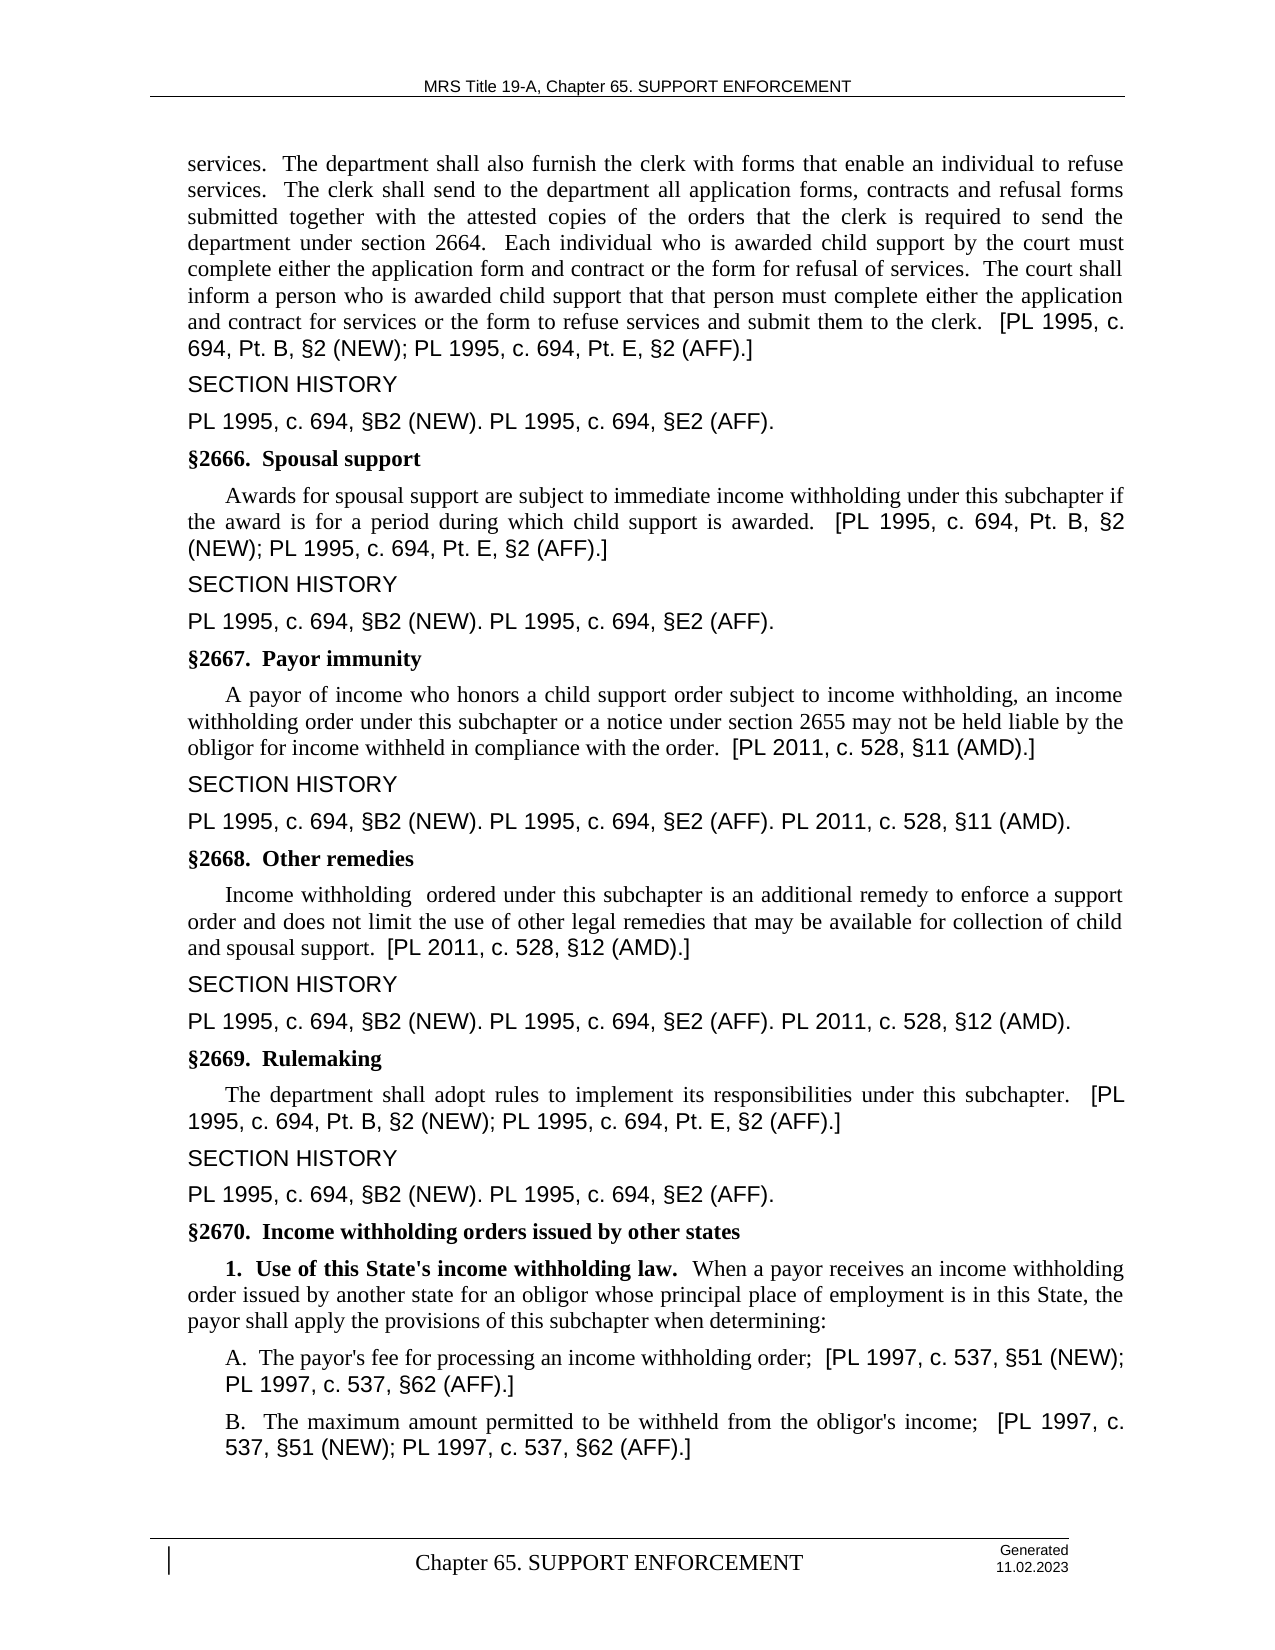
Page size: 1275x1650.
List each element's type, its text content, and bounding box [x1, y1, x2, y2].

text SECTION HISTORY [187, 771, 1125, 797]
text §2670. Income withholding orders issued by other states [187, 1218, 1125, 1244]
text A payor of income who honors a child support order subject to income withholding, an income withholding order under this subchapter or a notice under section 2655 may not be held liable by the obligor for income withheld in compliance with the order. [PL 2011, c. 528, §11 (AMD).] [187, 682, 1125, 761]
text §2667. Payor immunity [187, 645, 1125, 671]
text SECTION HISTORY [187, 1144, 1125, 1171]
text PL 1995, c. 694, §B2 (NEW). PL 1995, c. 694, §E2 (AFF). [187, 1181, 1125, 1208]
text PL 1995, c. 694, §B2 (NEW). PL 1995, c. 694, §E2 (AFF). [187, 608, 1125, 634]
text SECTION HISTORY [187, 971, 1125, 997]
text §2669. Rulemaking [187, 1044, 1125, 1071]
text PL 1995, c. 694, §B2 (NEW). PL 1995, c. 694, §E2 (AFF). [187, 408, 1125, 434]
text Awards for spousal support are subject to immediate income withholding under this subchapter if the award is for a period during which child support is awarded. [PL 1995, c. 694, Pt. B, §2 (NEW); PL 1995, c. 694, Pt. E, §2 (AFF).] [187, 482, 1125, 561]
text A. The payor's fee for processing an income withholding order; [PL 1997, c. 537, §51 (NEW); PL 1997, c. 537, §62 (AFF).] [225, 1344, 1125, 1397]
text SECTION HISTORY [187, 571, 1125, 598]
text Income withholding ordered under this subchapter is an additional remedy to enforce a support order and does not limit the use of other legal remedies that may be available for collection of child and spousal support. [PL 2011, c. 528, §12 (AMD).] [187, 881, 1125, 961]
text B. The maximum amount permitted to be withheld from the obligor's income; [PL 1997, c. 537, §51 (NEW); PL 1997, c. 537, §62 (AFF).] [225, 1408, 1125, 1460]
text §2668. Other remedies [187, 845, 1125, 871]
text The department shall adopt rules to implement its responsibilities under this subchapter. [PL 1995, c. 694, Pt. B, §2 (NEW); PL 1995, c. 694, Pt. E, §2 (AFF).] [187, 1081, 1125, 1134]
text PL 1995, c. 694, §B2 (NEW). PL 1995, c. 694, §E2 (AFF). PL 2011, c. 528, §12 (AMD). [187, 1008, 1125, 1034]
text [187, 150, 1125, 361]
text §2666. Spousal support [187, 445, 1125, 471]
text 1. Use of this State's income withholding law. When a payor receives an income withholding order issued by another state for an obligor whose principal place of employment is in this State, the payor shall apply the provisions of this subchapter when determining: [187, 1255, 1125, 1334]
text PL 1995, c. 694, §B2 (NEW). PL 1995, c. 694, §E2 (AFF). PL 2011, c. 528, §11 (AMD). [187, 808, 1125, 834]
text SECTION HISTORY [187, 371, 1125, 398]
